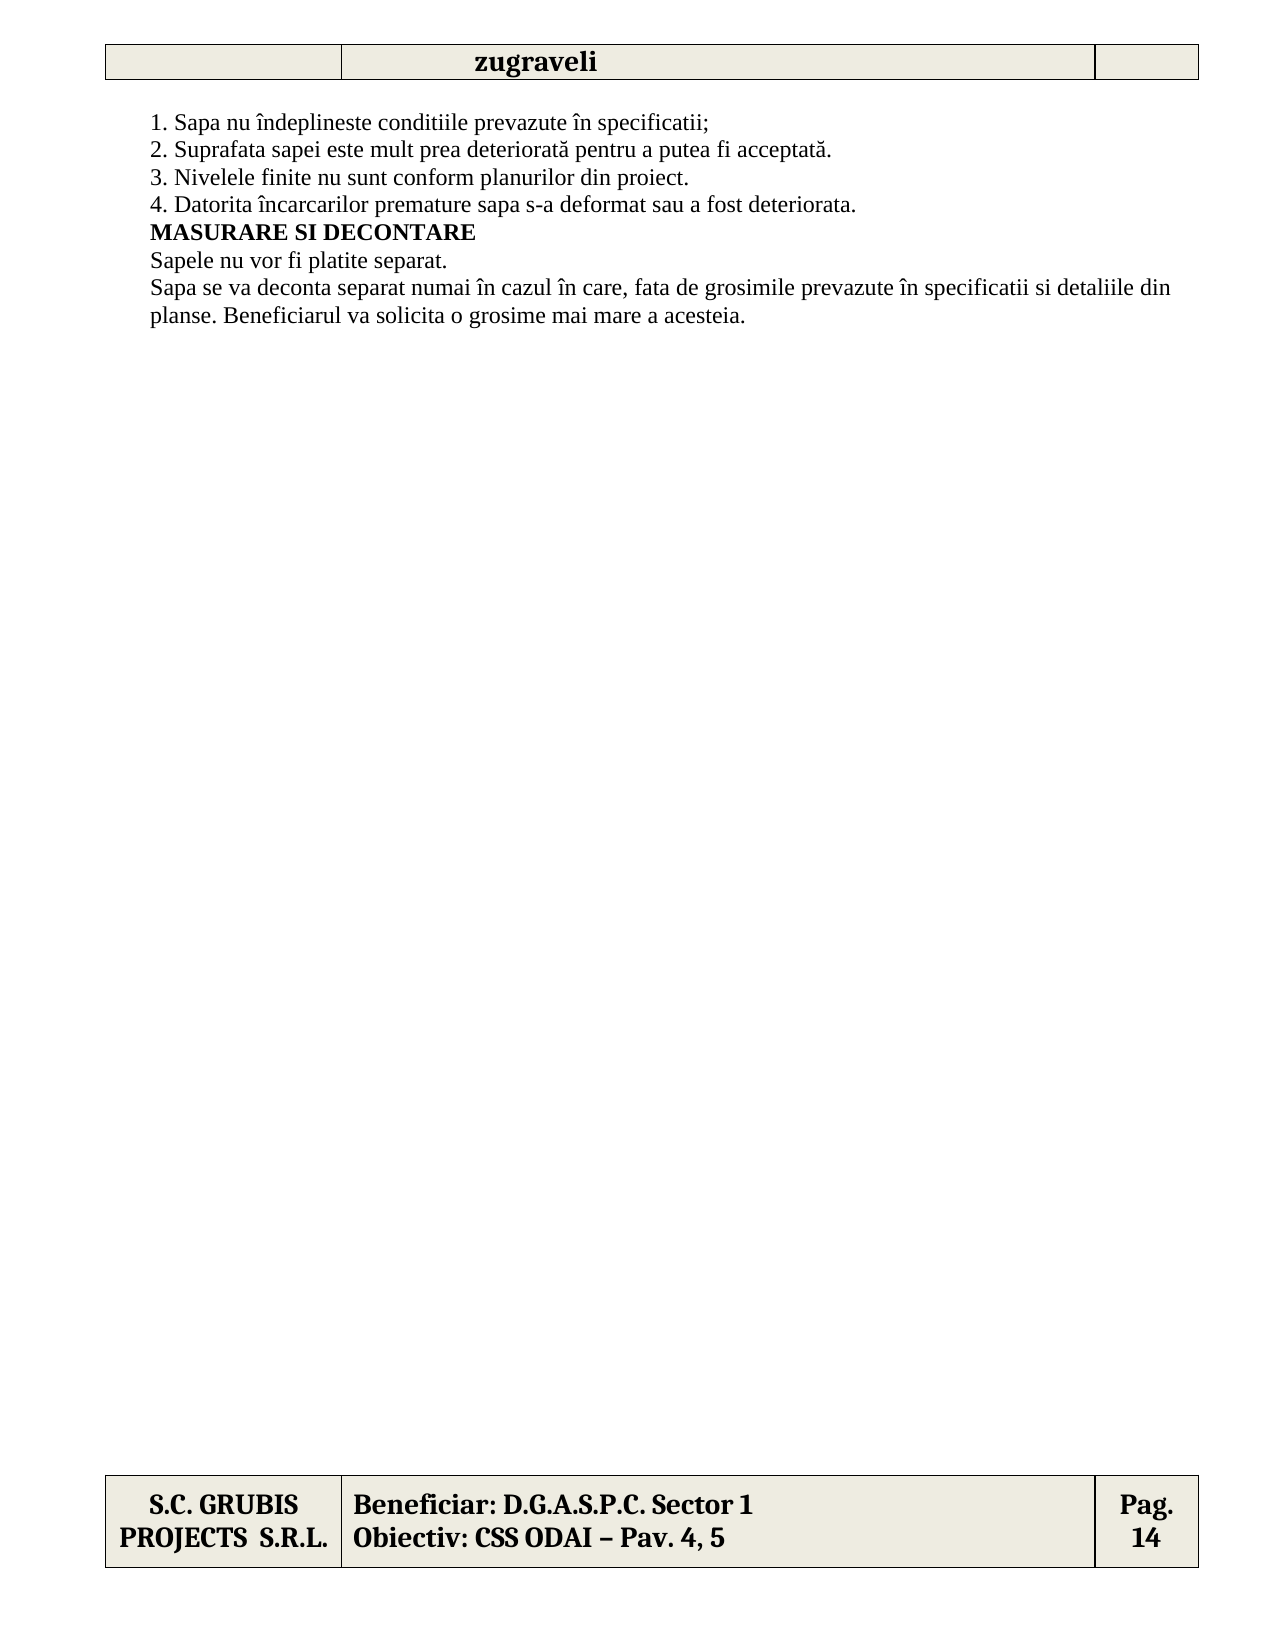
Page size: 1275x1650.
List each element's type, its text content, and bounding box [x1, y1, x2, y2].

text 3. Nivelele finite nu sunt conform planurilor din proiect. [150, 163, 1211, 190]
text 2. Suprafata sapei este mult prea deteriorată pentru a putea fi acceptată. [150, 135, 1211, 163]
text Sapele nu vor fi platite separat. [150, 246, 1211, 273]
text Sapa se va deconta separat numai în cazul în care, fata de grosimile prevazute în specificatii si detaliile din planse. Beneficiarul va solicita o grosime mai mare a acesteia. [150, 273, 1211, 328]
table_header Pag. 14 [1096, 1476, 1198, 1567]
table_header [106, 1476, 341, 1567]
text 1. Sapa nu îndeplineste conditiile prevazute în specificatii; [150, 108, 1211, 135]
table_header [342, 1476, 1094, 1567]
text 4. Datorita încarcarilor premature sapa s-a deformat sau a fost deteriorata. [150, 190, 1211, 218]
text MASURARE SI DECONTARE [150, 218, 1211, 246]
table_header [106, 45, 341, 79]
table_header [342, 45, 1094, 79]
table_header Pag. 13 [1096, 45, 1198, 79]
